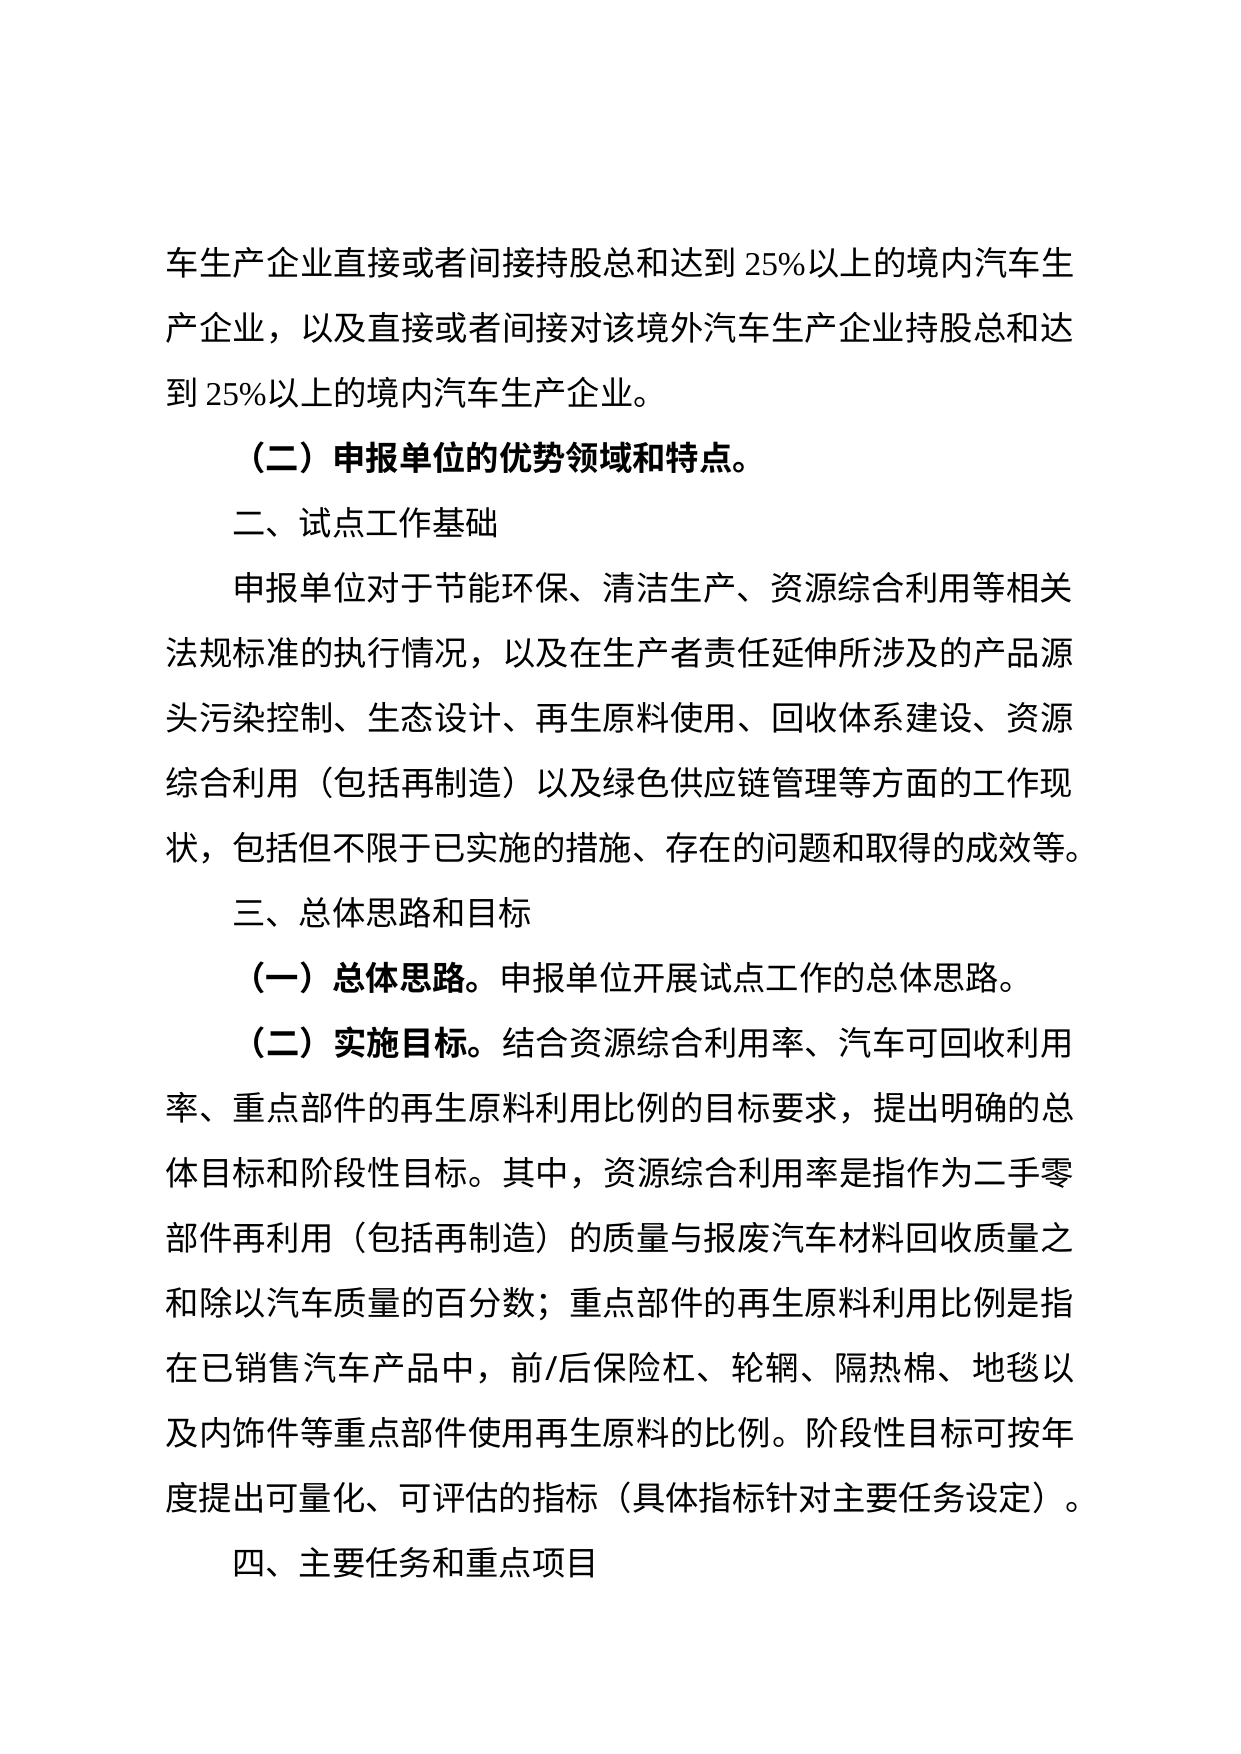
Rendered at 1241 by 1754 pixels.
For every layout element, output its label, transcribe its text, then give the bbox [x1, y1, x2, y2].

text 二、试点工作基础 [165, 489, 1075, 554]
text 申报单位对于节能环保、清洁生产、资源综合利用等相关法规标准的执行情况，以及在生产者责任延伸所涉及的产品源头污染控制、生态设计、再生原料使用、回收体系建设、资源综合利用（包括再制造）以及绿色供应链管理等方面的工作现状，包括但不限于已实施的措施、存在的问题和取得的成效等。 [165, 554, 1075, 879]
text （一）总体思路。申报单位开展试点工作的总体思路。 [165, 944, 1075, 1009]
text 三、总体思路和目标 [165, 879, 1075, 944]
text 四、主要任务和重点项目 [165, 1529, 1075, 1594]
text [165, 229, 1075, 424]
text （二）实施目标。结合资源综合利用率、汽车可回收利用率、重点部件的再生原料利用比例的目标要求，提出明确的总体目标和阶段性目标。其中，资源综合利用率是指作为二手零部件再利用（包括再制造）的质量与报废汽车材料回收质量之和除以汽车质量的百分数；重点部件的再生原料利用比例是指在已销售汽车产品中，前/后保险杠、轮辋、隔热棉、地毯以及内饰件等重点部件使用再生原料的比例。阶段性目标可按年度提出可量化、可评估的指标（具体指标针对主要任务设定）。 [165, 1009, 1075, 1529]
text （二）申报单位的优势领域和特点。 [165, 424, 1075, 489]
